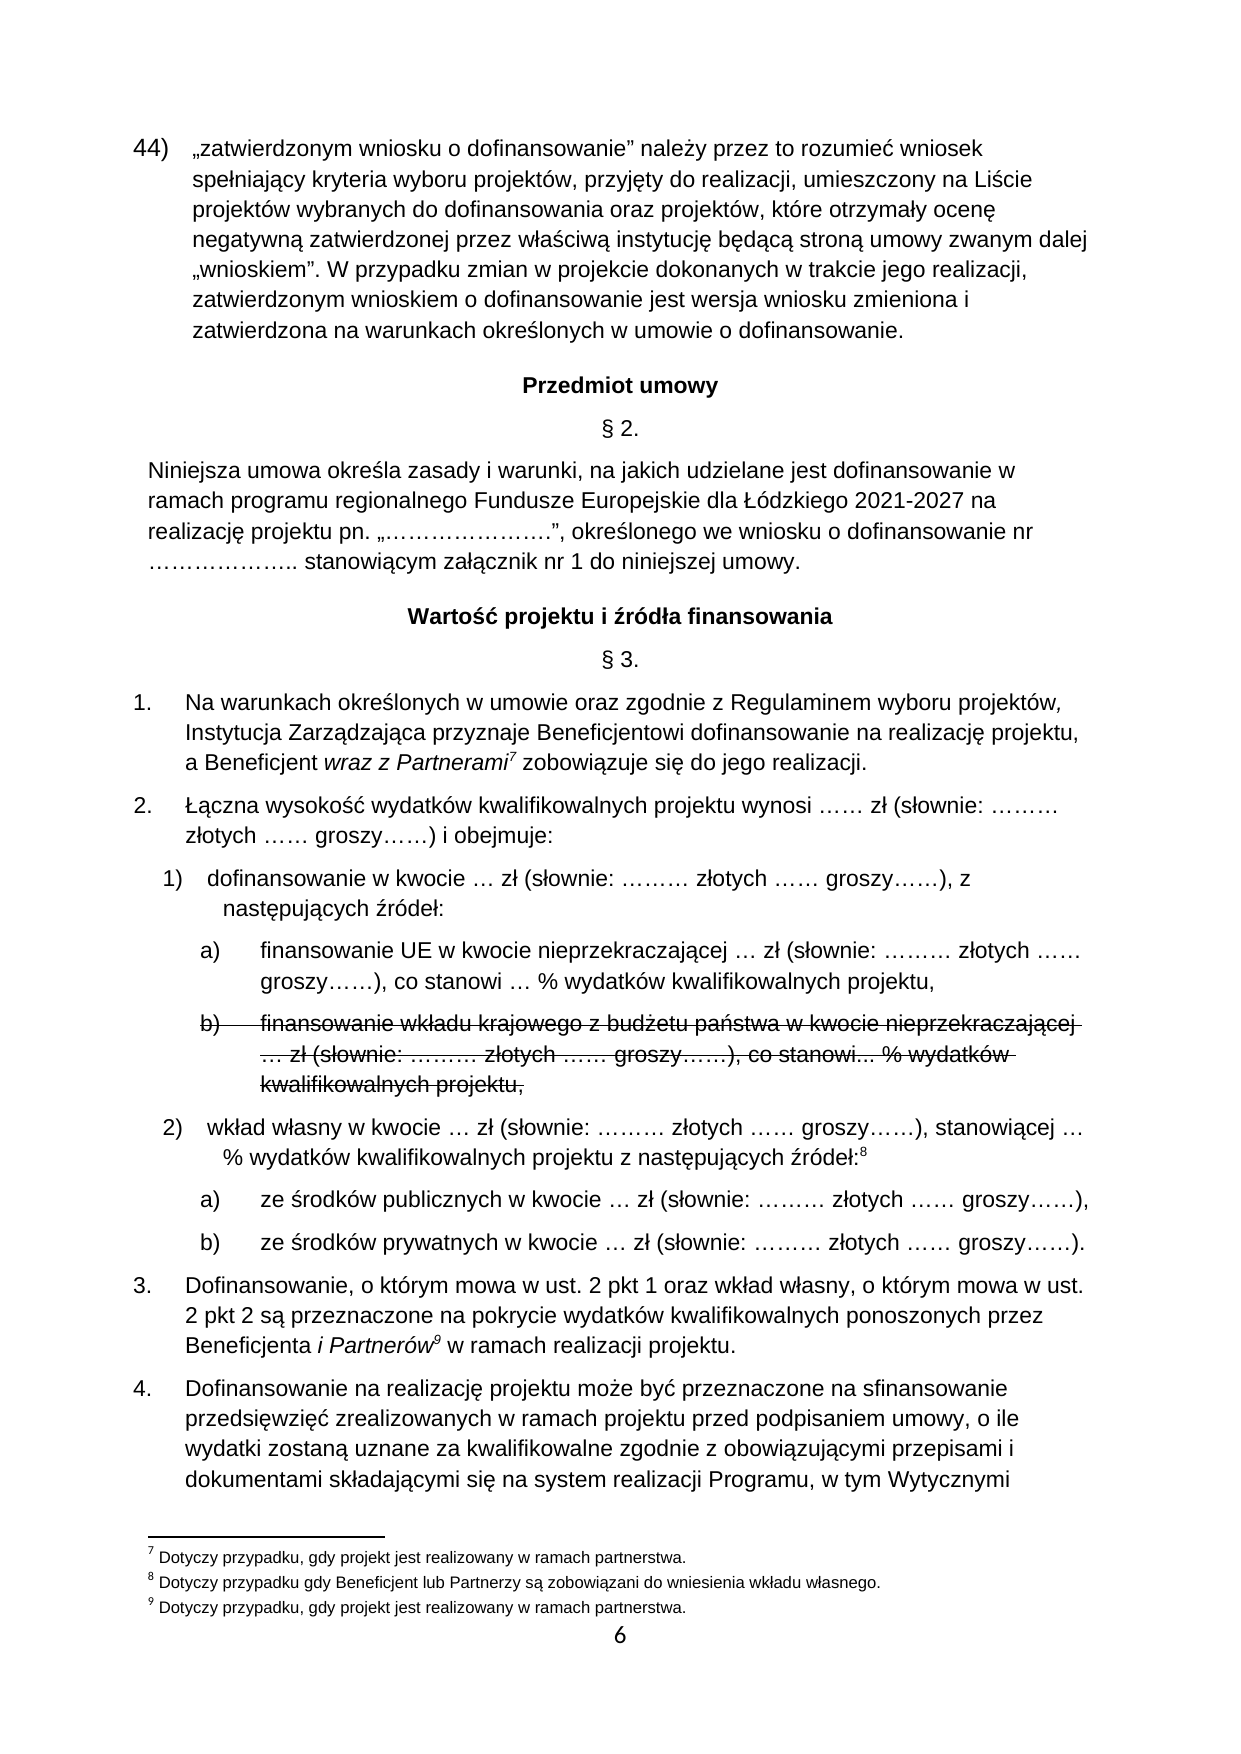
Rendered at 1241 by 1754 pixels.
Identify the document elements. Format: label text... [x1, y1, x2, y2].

text § 3. [148, 646, 1092, 672]
list ze środków prywatnych w kwocie … zł (słownie: ……… złotych …… groszy……). [200, 1229, 1092, 1255]
subtitle Przedmiot umowy [148, 372, 1092, 398]
list finansowanie UE w kwocie nieprzekraczającej … zł (słownie: ……… złotych …… groszy……), co stanowi … % wydatków kwalifikowalnych projektu, [200, 937, 1092, 994]
text § 2. [148, 414, 1092, 441]
subtitle Wartość projektu i źródła finansowania [148, 603, 1092, 629]
list Dofinansowanie, o którym mowa w ust. 2 pkt 1 oraz wkład własny, o którym mowa w ust. 2 pkt 2 są przeznaczone na pokrycie wydatków kwalifikowalnych ponoszonych przez Beneficjenta i Partnerów w ramach realizacji projektu. [133, 1272, 1092, 1358]
list Łączna wysokość wydatków kwalifikowalnych projektu wynosi …… zł (słownie: ……… złotych …… groszy……) i obejmuje: [133, 792, 1092, 848]
list dofinansowanie w kwocie … zł (słownie: ……… złotych …… groszy……), z następujących źródeł: [162, 864, 1092, 921]
text Niniejsza umowa określa zasady i warunki, na jakich udzielane jest dofinansowanie w ramach programu regionalnego Fundusze Europejskie dla Łódzkiego 2021-2027 na realizację projektu pn. „………………….”, określonego we wniosku o dofinansowanie nr ……………….. stanowiącym załącznik nr 1 do niniejszej umowy. [148, 457, 1092, 574]
list wkład własny w kwocie … zł (słownie: ……… złotych …… groszy……), stanowiącej …% wydatków kwalifikowalnych projektu z następujących źródeł: [162, 1113, 1092, 1170]
list Na warunkach określonych w umowie oraz zgodnie z Regulaminem wyboru projektów, Instytucja Zarządzająca przyznaje Beneficjentowi dofinansowanie na realizację projektu, a Beneficjent wraz z Partnerami zobowiązuje się do jego realizacji. [133, 688, 1092, 775]
list „zatwierdzonym wniosku o dofinansowanie” należy przez to rozumieć wniosek spełniający kryteria wyboru projektów, przyjęty do realizacji, umieszczony na Liście projektów wybranych do dofinansowania oraz projektów, które otrzymały ocenę negatywną zatwierdzonej przez właściwą instytucję będącą stroną umowy zwanym dalej „wnioskiem”. W przypadku zmian w projekcie dokonanych w trakcie jego realizacji, zatwierdzonym wnioskiem o dofinansowanie jest wersja wniosku zmieniona i zatwierdzona na warunkach określonych w umowie o dofinansowanie. [133, 133, 1092, 343]
list ze środków publicznych w kwocie … zł (słownie: ……… złotych …… groszy……), [200, 1186, 1092, 1213]
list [133, 1375, 1092, 1492]
list finansowanie wkładu krajowego z budżetu państwa w kwocie nieprzekraczającej … zł (słownie: ……… złotych …… groszy……), co stanowi... % wydatków kwalifikowalnych projektu, [200, 1010, 1092, 1097]
